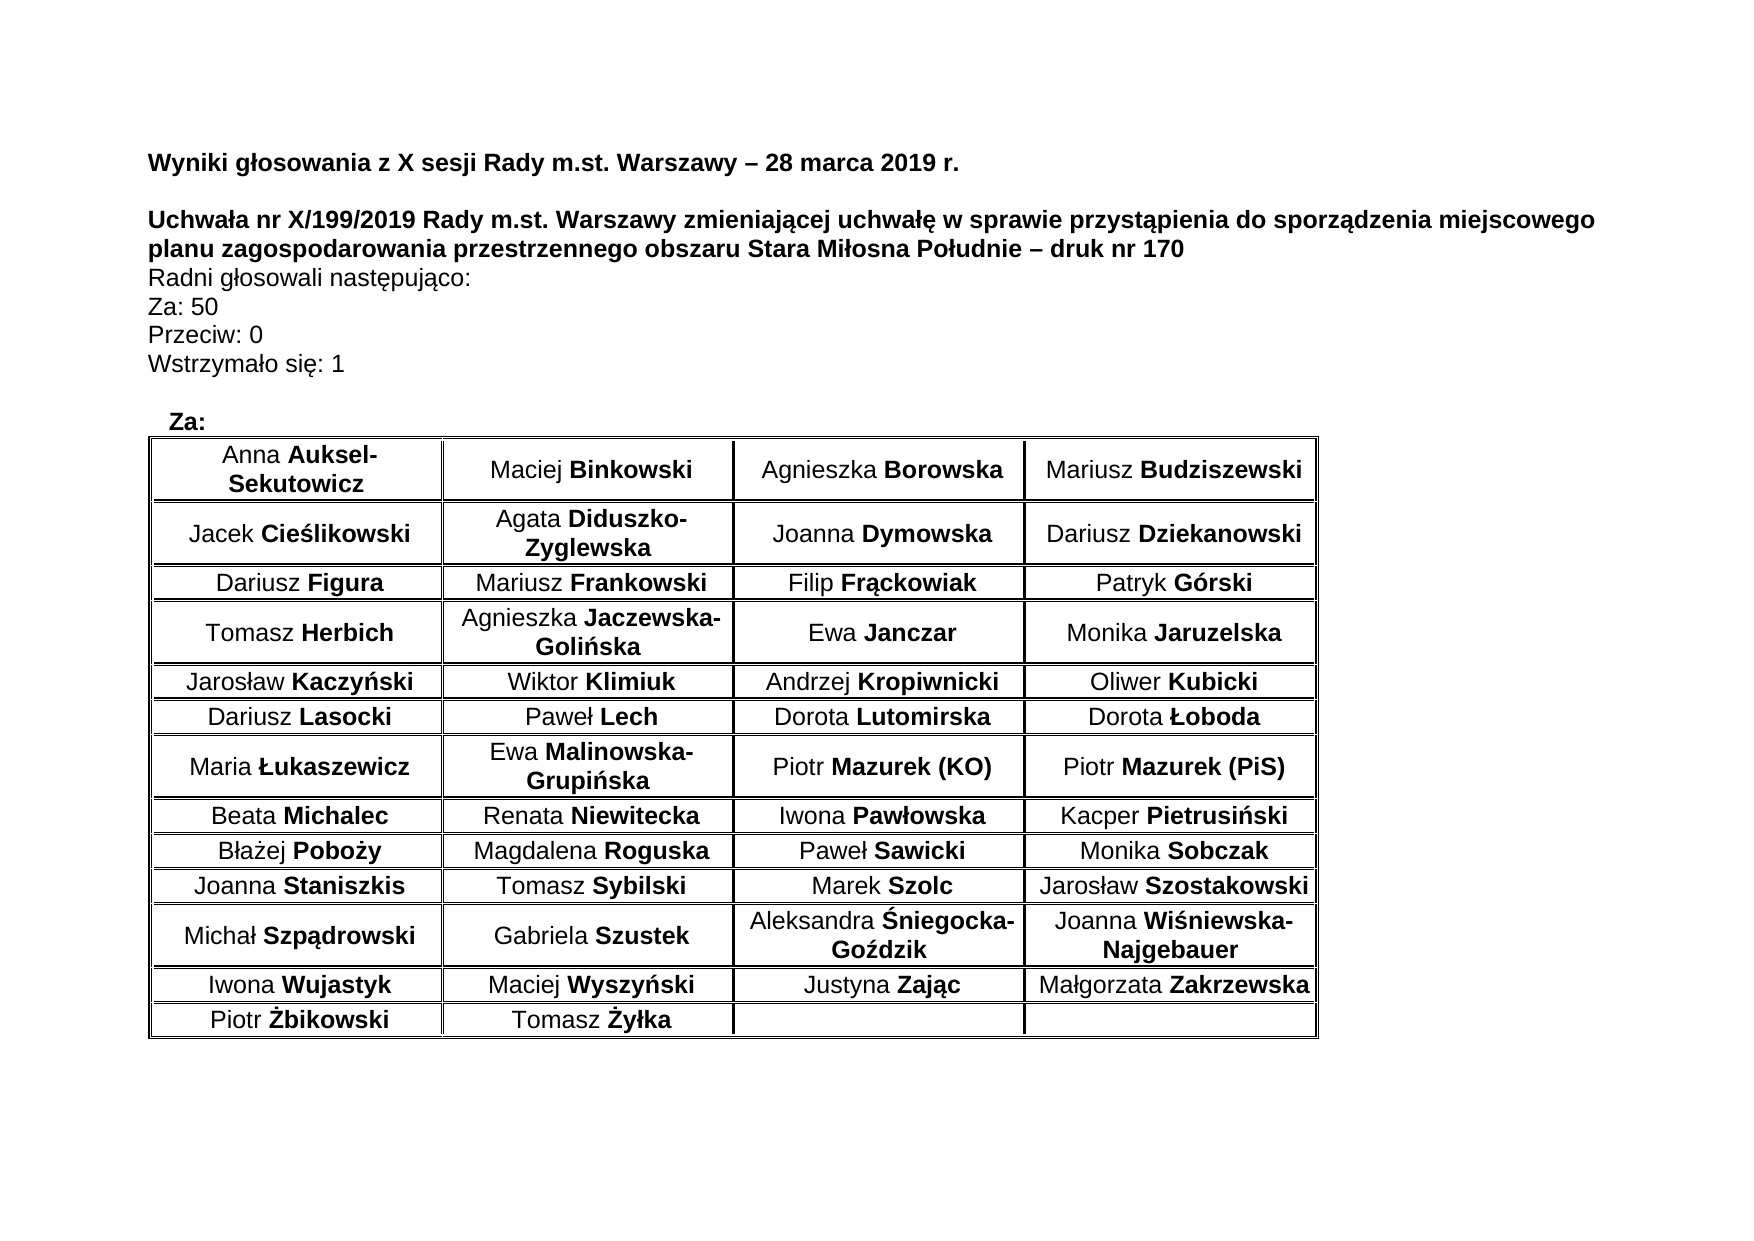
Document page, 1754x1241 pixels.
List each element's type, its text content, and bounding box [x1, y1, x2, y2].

table_cell Agata Diduszko-Zyglewska [444, 503, 732, 563]
table_cell Kacper Pietrusiński [1026, 796, 1316, 831]
table_cell [733, 1004, 1024, 1036]
table_cell Dorota Łoboda [1026, 697, 1316, 732]
table_cell Tomasz Żyłka [443, 1004, 733, 1036]
table_cell Beata Michalec [152, 796, 441, 831]
text Uchwała nr X/199/2019 Rady m.st. Warszawy zmieniającej uchwałę w sprawie przystąpienia do sporządzenia miejscowego planu zagospodarowania przestrzennego obszaru Stara Miłosna Południe – druk nr 170 Radni głosowali następująco: Za: 50 Przeciw: 0 Wstrzymało się: 1 Za: [148, 206, 1606, 436]
table_cell Patryk Górski [1026, 563, 1316, 598]
table_cell Justyna Zając [735, 969, 1023, 1001]
table_cell Jarosław Kaczyński [152, 662, 441, 697]
table_header Agnieszka Borowska [733, 439, 1024, 499]
table_cell Paweł Lech [444, 701, 732, 732]
table_cell Ewa Janczar [735, 602, 1023, 662]
table_cell Dorota Lutomirska [735, 701, 1023, 732]
table_cell Joanna Wiśniewska-Najgebauer [1024, 902, 1317, 965]
table_cell Maria Łukaszewicz [152, 733, 441, 796]
table_header Mariusz Budziszewski [1024, 439, 1315, 499]
table_cell Ewa Malinowska-Grupińska [444, 736, 732, 796]
table_cell [1024, 1001, 1317, 1036]
table_cell Joanna Staniszkis [152, 866, 441, 902]
table_cell Aleksandra Śniegocka-Goździk [735, 905, 1023, 965]
table_cell Mariusz Frankowski [444, 567, 732, 598]
table_header Anna Auksel-Sekutowicz [152, 439, 442, 499]
table_cell Dariusz Figura [152, 563, 441, 598]
table_cell Tomasz Sybilski [444, 870, 732, 902]
table_cell Renata Niewitecka [444, 800, 732, 831]
table_cell Gabriela Szustek [444, 905, 732, 965]
table_cell Agnieszka Jaczewska-Golińska [444, 602, 732, 662]
table_cell Monika Sobczak [1026, 831, 1316, 866]
table_cell Tomasz Herbich [152, 598, 441, 662]
table_cell Dariusz Lasocki [152, 697, 441, 732]
table_cell Paweł Sawicki [735, 835, 1023, 866]
table_cell Oliwer Kubicki [1026, 662, 1316, 697]
table_cell Michał Szpądrowski [150, 902, 442, 965]
table_cell Piotr Mazurek (PiS) [1026, 733, 1316, 796]
table_cell Piotr Mazurek (KO) [735, 736, 1023, 796]
table_cell Iwona Wujastyk [152, 965, 441, 1001]
table_cell Wiktor Klimiuk [444, 666, 732, 697]
table_cell Magdalena Roguska [444, 835, 732, 866]
table_cell Andrzej Kropiwnicki [735, 666, 1023, 697]
table_cell Piotr Żbikowski [150, 1001, 442, 1036]
table_cell Monika Jaruzelska [1026, 598, 1316, 662]
table_cell Maciej Wyszyński [444, 969, 732, 1001]
table_cell Joanna Dymowska [735, 503, 1023, 563]
table_cell Marek Szolc [735, 870, 1023, 902]
table_cell Małgorzata Zakrzewska [1026, 965, 1316, 1001]
table_header Maciej Binkowski [443, 439, 733, 499]
table_cell Błażej Poboży [152, 831, 441, 866]
table_cell Dariusz Dziekanowski [1026, 499, 1316, 563]
table_cell Iwona Pawłowska [735, 800, 1023, 831]
table_cell Filip Frąckowiak [735, 567, 1023, 598]
table_cell Jacek Cieślikowski [152, 499, 441, 563]
table_cell Jarosław Szostakowski [1026, 866, 1316, 902]
text Wyniki głosowania z X sesji Rady m.st. Warszawy – 28 marca 2019 r. [148, 148, 1606, 176]
